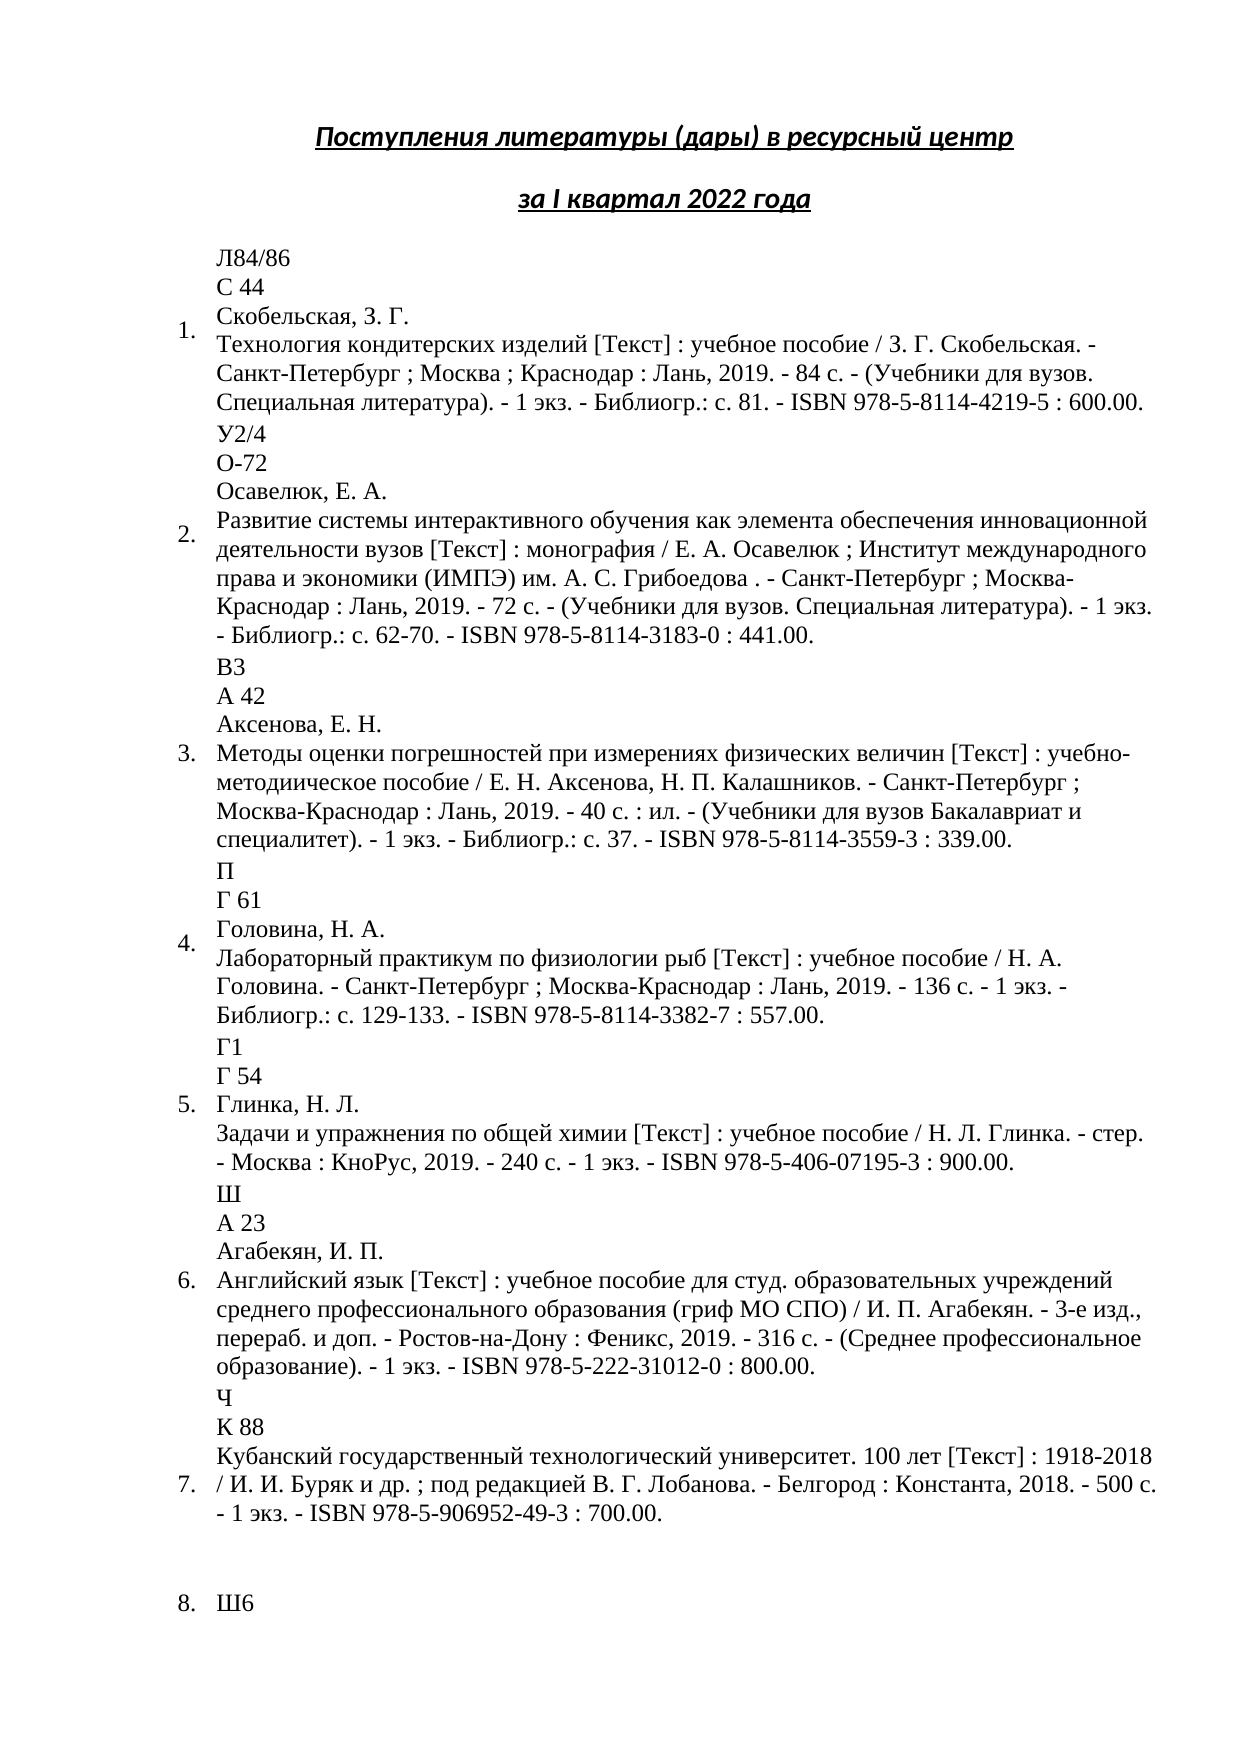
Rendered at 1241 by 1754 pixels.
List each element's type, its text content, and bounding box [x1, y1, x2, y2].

text Поступления литературы (дары) в ресурсный центр [177, 118, 1152, 154]
table_header Л84/86 С 44 Скобельская, З. Г. Технология кондитерских изделий [Текст] : учебное пособие / З. Г. Скобельская. - Санкт-Петербург ; Москва ; Краснодар : Лань, 2019. - 84 с. - (Учебники для вузов. Специальная литература). - 1 экз. - Библиогр.: с. 81. - ISBN 978-5-8114-4219-5 : 600.00. [215, 242, 1159, 417]
table_cell 6. [176, 1177, 214, 1382]
table_cell Ч К 88 Кубанский государственный технологический университет. 100 лет [Текст] : 1918-2018 / И. И. Буряк и др. ; под редакцией В. Г. Лобанова. - Белгород : Константа, 2018. - 500 с. - 1 экз. - ISBN 978-5-906952-49-3 : 700.00. [215, 1382, 1159, 1586]
table_cell П Г 61 Головина, Н. А. Лабораторный практикум по физиологии рыб [Текст] : учебное пособие / Н. А. Головина. - Санкт-Петербург ; Москва-Краснодар : Лань, 2019. - 136 с. - 1 экз. - Библиогр.: с. 129-133. - ISBN 978-5-8114-3382-7 : 557.00. [215, 855, 1159, 1030]
table_cell 5. [176, 1030, 214, 1177]
table_cell 8. [176, 1586, 214, 1618]
table_cell Г1 Г 54 Глинка, Н. Л. Задачи и упражнения по общей химии [Текст] : учебное пособие / Н. Л. Глинка. - стер. - Москва : КноРус, 2019. - 240 с. - 1 экз. - ISBN 978-5-406-07195-3 : 900.00. [215, 1030, 1159, 1177]
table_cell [215, 1586, 1159, 1618]
table_cell В3 А 42 Аксенова, Е. Н. Методы оценки погрешностей при измерениях физических величин [Текст] : учебно-методиическое пособие / Е. Н. Аксенова, Н. П. Калашников. - Санкт-Петербург ; Москва-Краснодар : Лань, 2019. - 40 с. : ил. - (Учебники для вузов Бакалавриат и специалитет). - 1 экз. - Библиогр.: с. 37. - ISBN 978-5-8114-3559-3 : 339.00. [215, 650, 1159, 855]
table_cell 3. [176, 650, 214, 855]
text за I квартал 2022 года [177, 180, 1152, 216]
table_cell 2. [176, 417, 214, 650]
table_cell 4. [176, 855, 214, 1030]
table_cell Ш А 23 Агабекян, И. П. Английский язык [Текст] : учебное пособие для студ. образовательных учреждений среднего профессионального образования (гриф МО СПО) / И. П. Агабекян. - 3-е изд., перераб. и доп. - Ростов-на-Дону : Феникс, 2019. - 316 с. - (Среднее профессиональное образование). - 1 экз. - ISBN 978-5-222-31012-0 : 800.00. [215, 1177, 1159, 1382]
table_header 1. [176, 242, 214, 417]
table_cell У2/4 О-72 Осавелюк, Е. А. Развитие системы интерактивного обучения как элемента обеспечения инновационной деятельности вузов [Текст] : монография / Е. А. Осавелюк ; Институт международного права и экономики (ИМПЭ) им. А. С. Грибоедова . - Санкт-Петербург ; Москва-Краснодар : Лань, 2019. - 72 с. - (Учебники для вузов. Специальная литература). - 1 экз. - Библиогр.: с. 62-70. - ISBN 978-5-8114-3183-0 : 441.00. [215, 417, 1159, 650]
table_cell 7. [176, 1382, 214, 1586]
